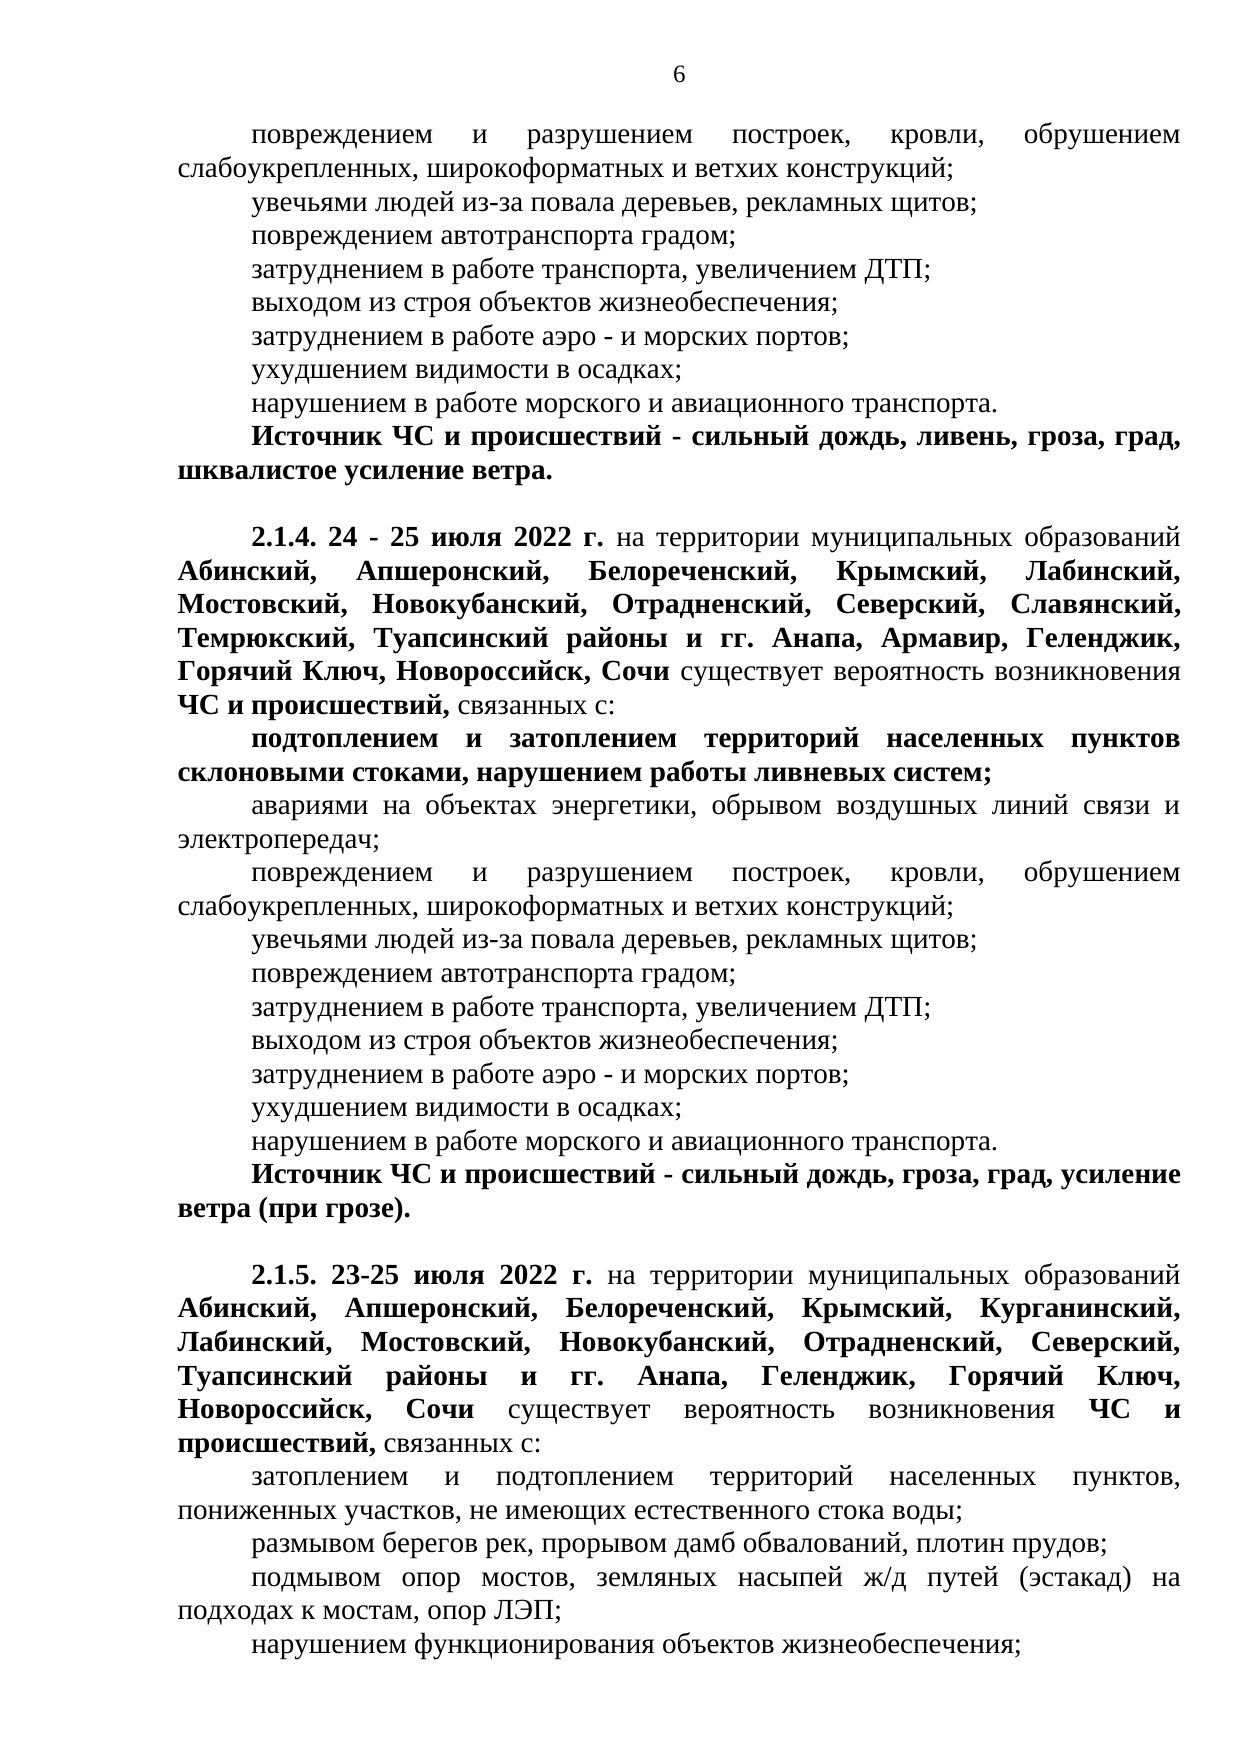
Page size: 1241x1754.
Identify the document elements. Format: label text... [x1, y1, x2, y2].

text авариями на объектах энергетики, обрывом воздушных линий связи и электропередач; [177, 787, 1181, 854]
text Источник ЧС и происшествий - сильный дождь, гроза, град, усиление ветра (при грозе). [177, 1156, 1181, 1223]
text ухудшением видимости в осадках; [177, 1089, 1181, 1123]
text нарушением функционирования объектов жизнеобеспечения; [177, 1626, 1181, 1659]
text выходом из строя объектов жизнеобеспечения; [177, 284, 1181, 318]
text Источник ЧС и происшествий - сильный дождь, ливень, гроза, град, шквалистое усиление ветра. [177, 418, 1181, 486]
text затоплением и подтоплением территорий населенных пунктов, пониженных участков, не имеющих естественного стока воды; [177, 1458, 1181, 1525]
text повреждением и разрушением построек, кровли, обрушением слабоукрепленных, широкоформатных и ветхих конструкций; [177, 117, 1181, 184]
text выходом из строя объектов жизнеобеспечения; [177, 1022, 1181, 1056]
text повреждением автотранспорта градом; [177, 217, 1181, 251]
text затруднением в работе транспорта, увеличением ДТП; [177, 989, 1181, 1022]
text подтоплением и затоплением территорий населенных пунктов склоновыми стоками, нарушением работы ливневых систем; [177, 720, 1181, 787]
text увечьями людей из-за повала деревьев, рекламных щитов; [177, 922, 1181, 955]
text подмывом опор мостов, земляных насыпей ж/д путей (эстакад) на подходах к мостам, опор ЛЭП; [177, 1559, 1181, 1626]
text нарушением в работе морского и авиационного транспорта. [177, 385, 1181, 418]
text затруднением в работе транспорта, увеличением ДТП; [177, 251, 1181, 284]
text 2.1.5. 23-25 июля 2022 г. на территории муниципальных образований Абинский, Апшеронский, Белореченский, Крымский, Курганинский, Лабинский, Мостовский, Новокубанский, Отрадненский, Северский, Туапсинский районы и гг. Анапа, Геленджик, Горячий Ключ, Новороссийск, Сочи существует вероятность возникновения ЧС и происшествий, связанных с: [177, 1257, 1181, 1458]
text затруднением в работе аэро - и морских портов; [177, 1056, 1181, 1089]
text нарушением в работе морского и авиационного транспорта. [177, 1123, 1181, 1156]
text ухудшением видимости в осадках; [177, 351, 1181, 385]
text повреждением автотранспорта градом; [177, 955, 1181, 989]
text 2.1.4. 24 - 25 июля 2022 г. на территории муниципальных образований Абинский, Апшеронский, Белореченский, Крымский, Лабинский, Мостовский, Новокубанский, Отрадненский, Северский, Славянский, Темрюкский, Туапсинский районы и гг. Анапа, Армавир, Геленджик, Горячий Ключ, Новороссийск, Сочи существует вероятность возникновения ЧС и происшествий, связанных с: [177, 519, 1181, 720]
text размывом берегов рек, прорывом дамб обвалований, плотин прудов; [177, 1525, 1181, 1559]
text повреждением и разрушением построек, кровли, обрушением слабоукрепленных, широкоформатных и ветхих конструкций; [177, 854, 1181, 922]
text затруднением в работе аэро - и морских портов; [177, 318, 1181, 351]
text увечьями людей из-за повала деревьев, рекламных щитов; [177, 184, 1181, 217]
